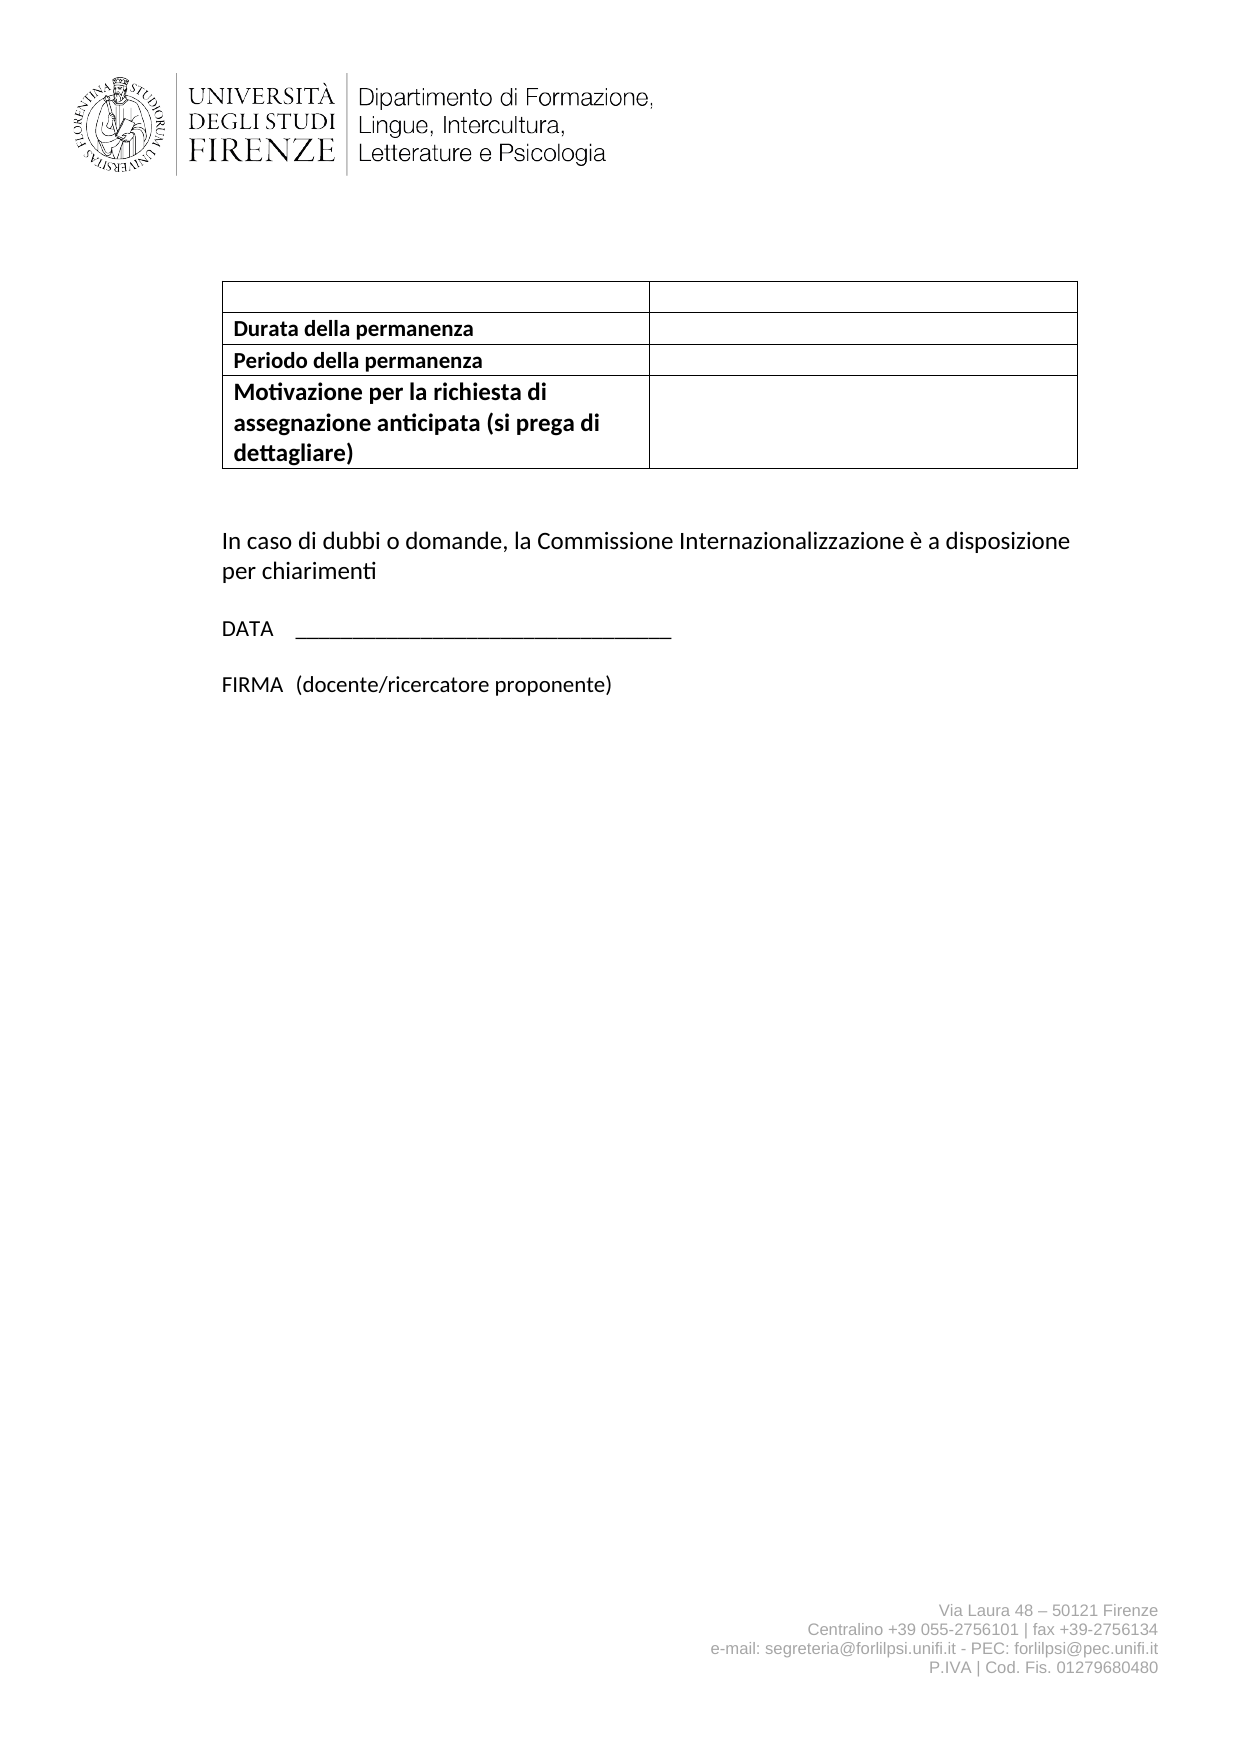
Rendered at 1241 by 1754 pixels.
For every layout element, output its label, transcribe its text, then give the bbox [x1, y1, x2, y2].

text In caso di dubbi o domande, la Commissione Internazionalizzazione è a disposizione per chiarimenti [222, 525, 1092, 586]
picture [73, 73, 653, 176]
text FIRMA (docente/ricercatore proponente) [222, 670, 1092, 698]
table_header [650, 376, 1077, 468]
text DATA _________________________________ [222, 614, 1092, 642]
table_header Motivazione per la richiesta di assegnazione anticipata (si prega di dettagliare) [223, 376, 649, 468]
